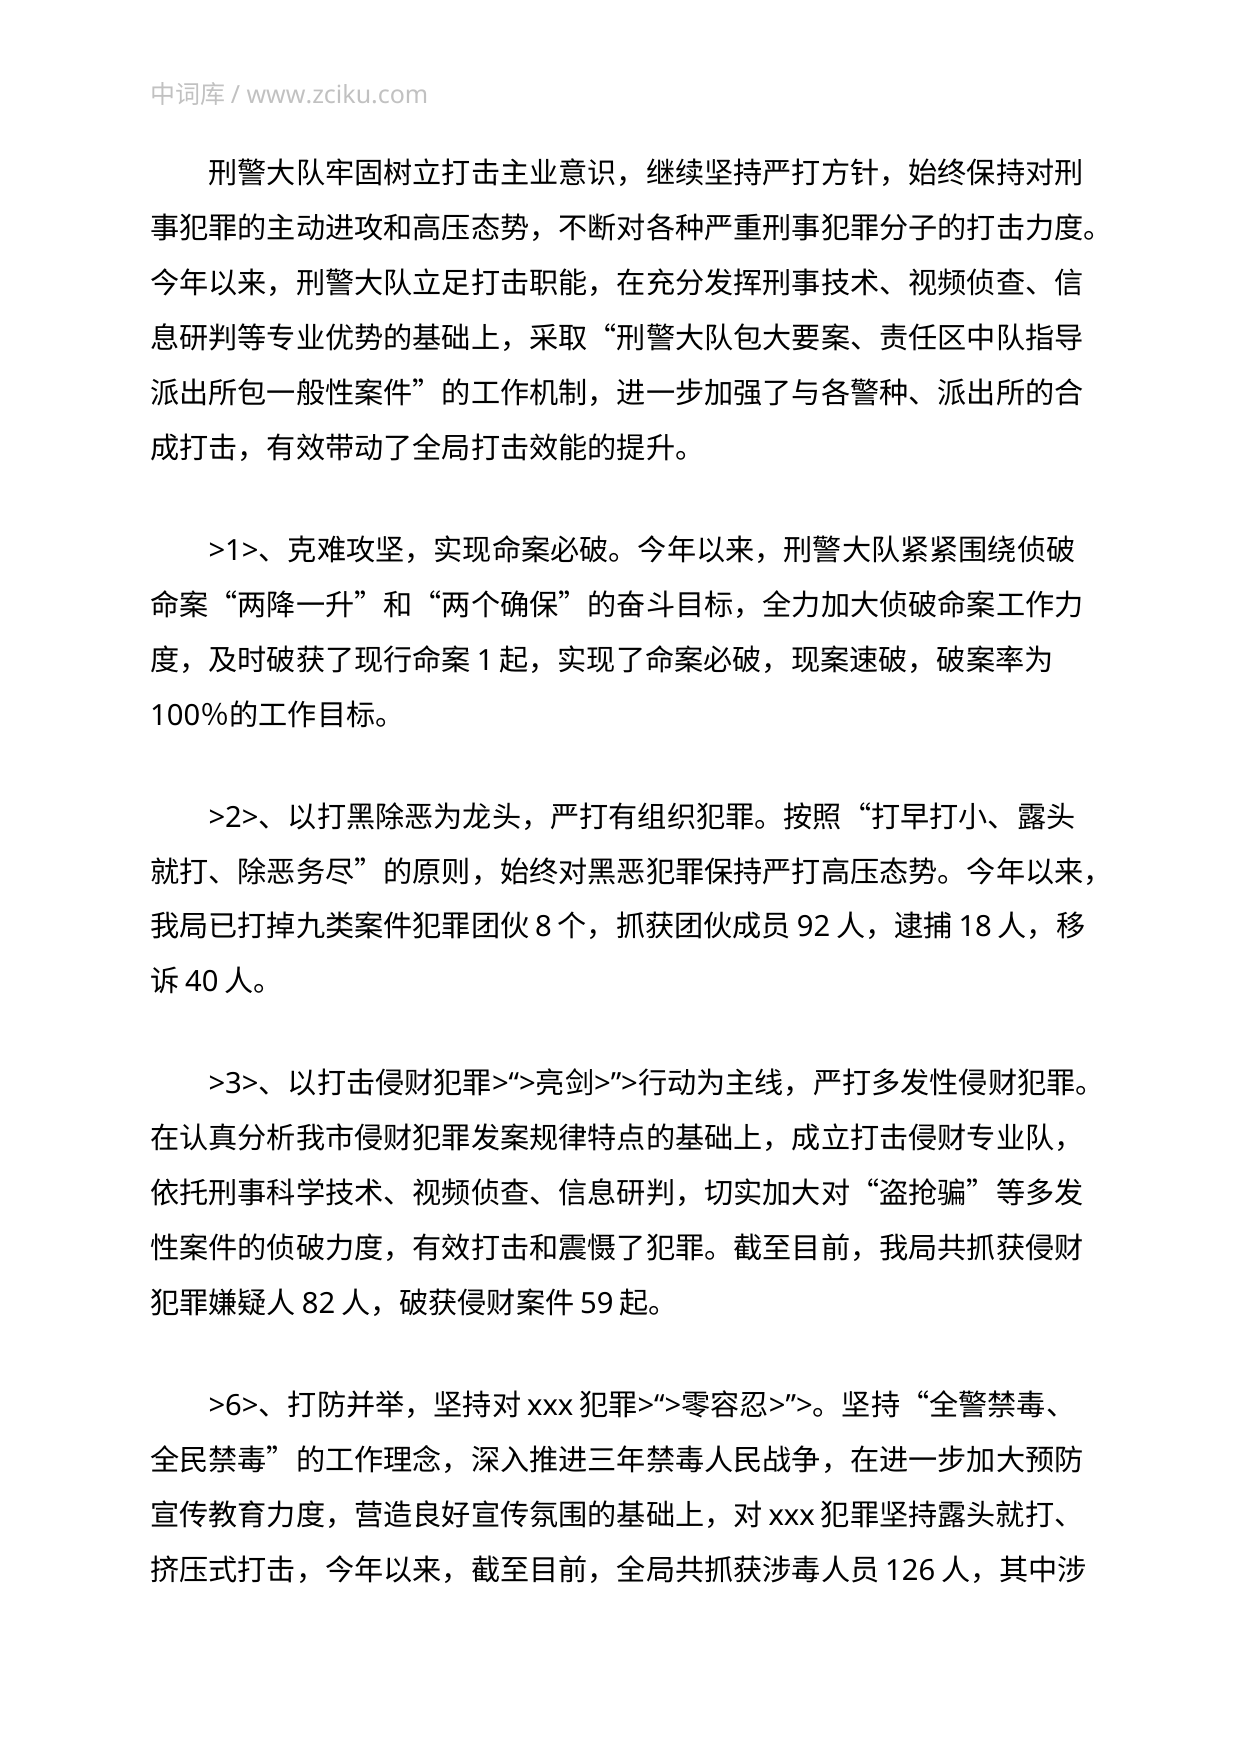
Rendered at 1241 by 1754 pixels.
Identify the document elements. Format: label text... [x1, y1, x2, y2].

text >3>、以打击侵财犯罪>“>亮剑>”>行动为主线，严打多发性侵财犯罪。在认真分析我市侵财犯罪发案规律特点的基础上，成立打击侵财专业队，依托刑事科学技术、视频侦查、信息研判，切实加大对“盗抢骗”等多发性案件的侦破力度，有效打击和震慑了犯罪。截至目前，我局共抓获侵财犯罪嫌疑人82人，破获侵财案件59起。 [150, 1060, 1090, 1322]
text 刑警大队牢固树立打击主业意识，继续坚持严打方针，始终保持对刑事犯罪的主动进攻和高压态势，不断对各种严重刑事犯罪分子的打击力度。今年以来，刑警大队立足打击职能，在充分发挥刑事技术、视频侦查、信息研判等专业优势的基础上，采取“刑警大队包大要案、责任区中队指导派出所包一般性案件”的工作机制，进一步加强了与各警种、派出所的合成打击，有效带动了全局打击效能的提升。 [150, 150, 1090, 467]
text >1>、克难攻坚，实现命案必破。今年以来，刑警大队紧紧围绕侦破命案“两降一升”和“两个确保”的奋斗目标，全力加大侦破命案工作力度，及时破获了现行命案1起，实现了命案必破，现案速破，破案率为100％的工作目标。 [150, 526, 1090, 733]
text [150, 1382, 1090, 1589]
text >2>、以打黑除恶为龙头，严打有组织犯罪。按照“打早打小、露头就打、除恶务尽”的原则，始终对黑恶犯罪保持严打高压态势。今年以来，我局已打掉九类案件犯罪团伙8个，抓获团伙成员92人，逮捕18人，移诉40人。 [150, 793, 1090, 1000]
